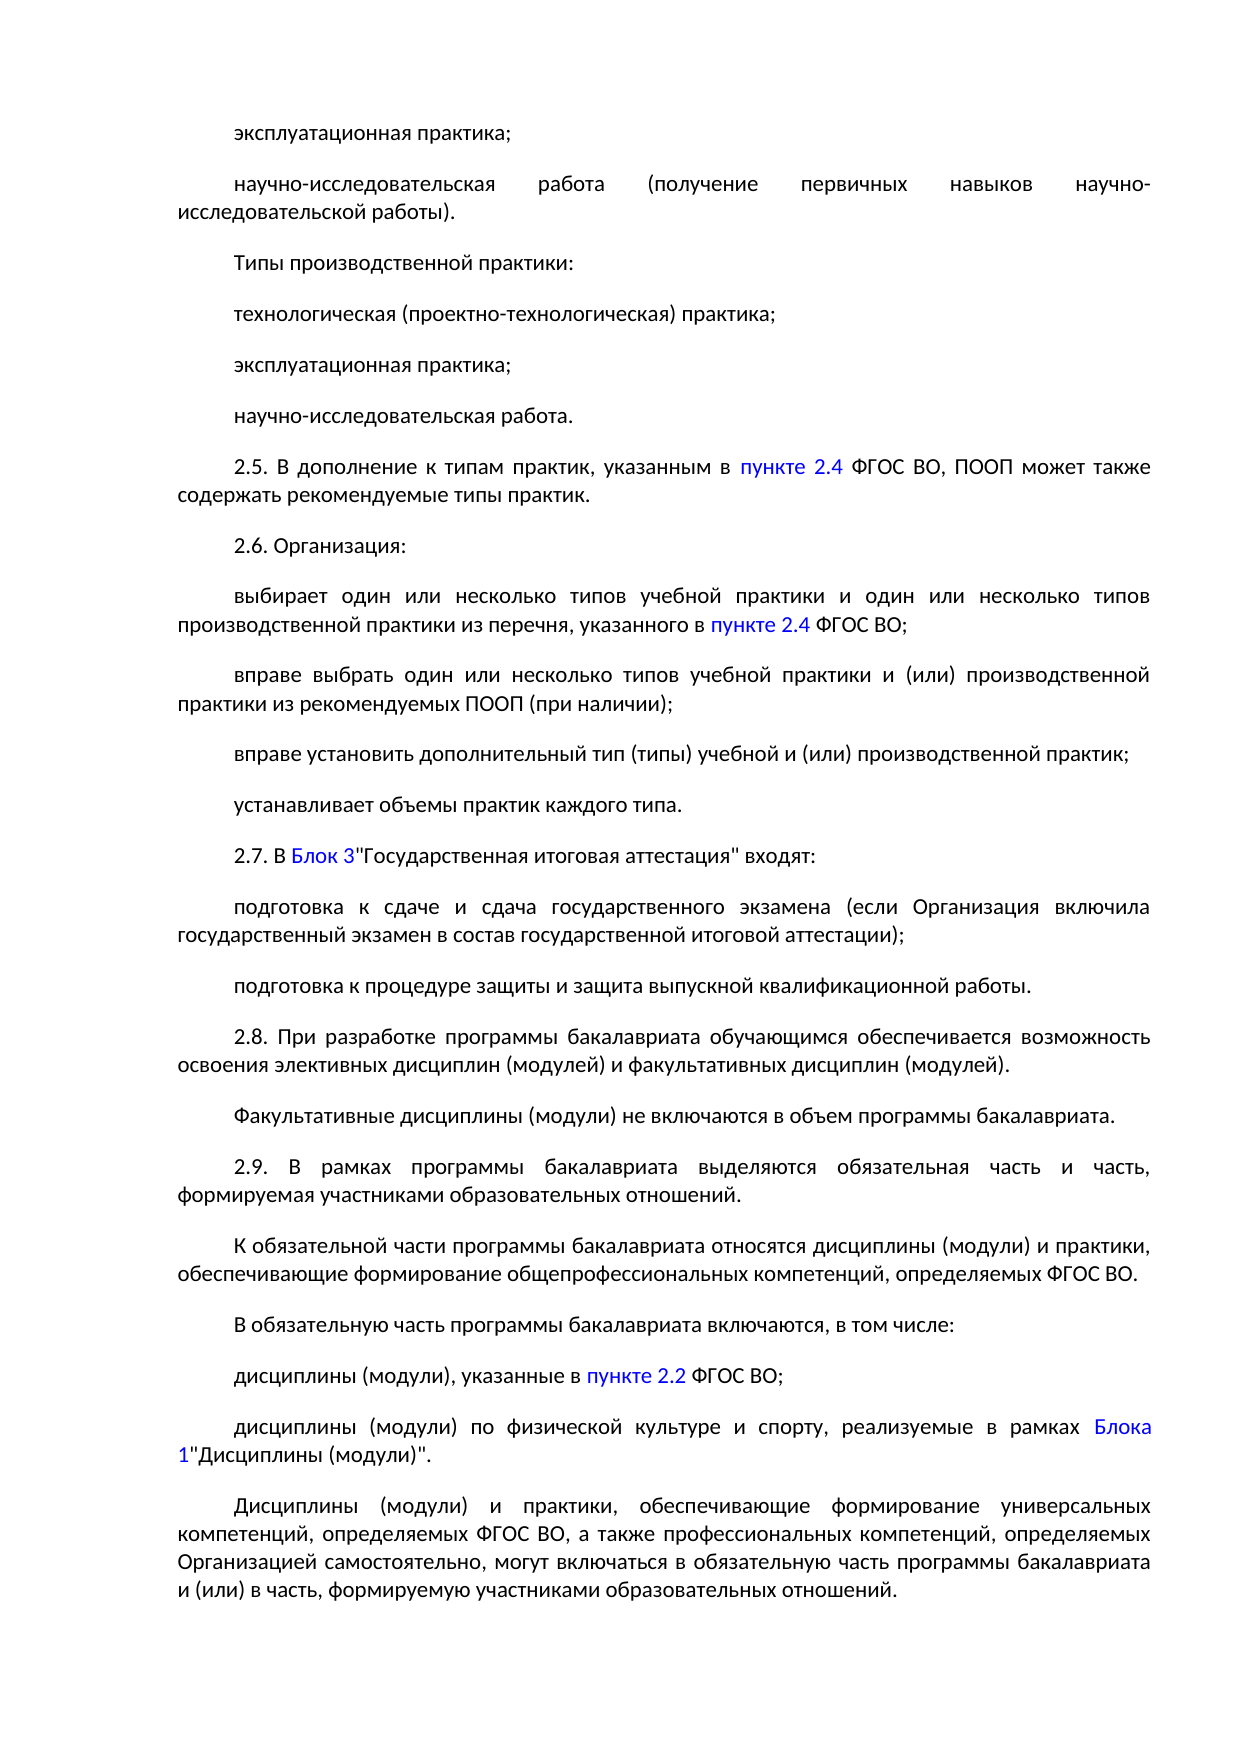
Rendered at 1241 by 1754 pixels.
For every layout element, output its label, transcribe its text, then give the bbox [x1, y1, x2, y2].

text Дисциплины (модули) и практики, обеспечивающие формирование универсальных компетенций, определяемых ФГОС ВО, а также профессиональных компетенций, определяемых Организацией самостоятельно, могут включаться в обязательную часть программы бакалавриата и (или) в часть, формируемую участниками образовательных отношений. [177, 1491, 1152, 1603]
text 2.5. В дополнение к типам практик, указанным в пункте 2.4 ФГОС ВО, ПООП может также содержать рекомендуемые типы практик. [177, 452, 1152, 508]
text подготовка к сдаче и сдача государственного экзамена (если Организация включила государственный экзамен в состав государственной итоговой аттестации); [177, 892, 1152, 948]
text устанавливает объемы практик каждого типа. [177, 791, 1152, 818]
text научно-исследовательская работа (получение первичных навыков научно-исследовательской работы). [177, 169, 1152, 225]
text дисциплины (модули) по физической культуре и спорту, реализуемые в рамках Блока 1"Дисциплины (модули)". [177, 1412, 1152, 1468]
text эксплуатационная практика; [177, 350, 1152, 378]
text подготовка к процедуре защиты и защита выпускной квалификационной работы. [177, 971, 1152, 999]
text технологическая (проектно-технологическая) практика; [177, 299, 1152, 327]
text Типы производственной практики: [177, 248, 1152, 276]
text 2.6. Организация: [177, 531, 1152, 559]
text В обязательную часть программы бакалавриата включаются, в том числе: [177, 1310, 1152, 1338]
text научно-исследовательская работа. [177, 401, 1152, 429]
text выбирает один или несколько типов учебной практики и один или несколько типов производственной практики из перечня, указанного в пункте 2.4 ФГОС ВО; [177, 582, 1152, 638]
text Факультативные дисциплины (модули) не включаются в объем программы бакалавриата. [177, 1101, 1152, 1129]
text вправе установить дополнительный тип (типы) учебной и (или) производственной практик; [177, 739, 1152, 768]
text 2.8. При разработке программы бакалавриата обучающимся обеспечивается возможность освоения элективных дисциплин (модулей) и факультативных дисциплин (модулей). [177, 1022, 1152, 1078]
text вправе выбрать один или несколько типов учебной практики и (или) производственной практики из рекомендуемых ПООП (при наличии); [177, 661, 1152, 717]
text 2.7. В Блок 3"Государственная итоговая аттестация" входят: [177, 841, 1152, 869]
text К обязательной части программы бакалавриата относятся дисциплины (модули) и практики, обеспечивающие формирование общепрофессиональных компетенций, определяемых ФГОС ВО. [177, 1231, 1152, 1287]
text 2.9. В рамках программы бакалавриата выделяются обязательная часть и часть, формируемая участниками образовательных отношений. [177, 1152, 1152, 1208]
text дисциплины (модули), указанные в пункте 2.2 ФГОС ВО; [177, 1361, 1152, 1389]
text эксплуатационная практика; [177, 118, 1152, 146]
